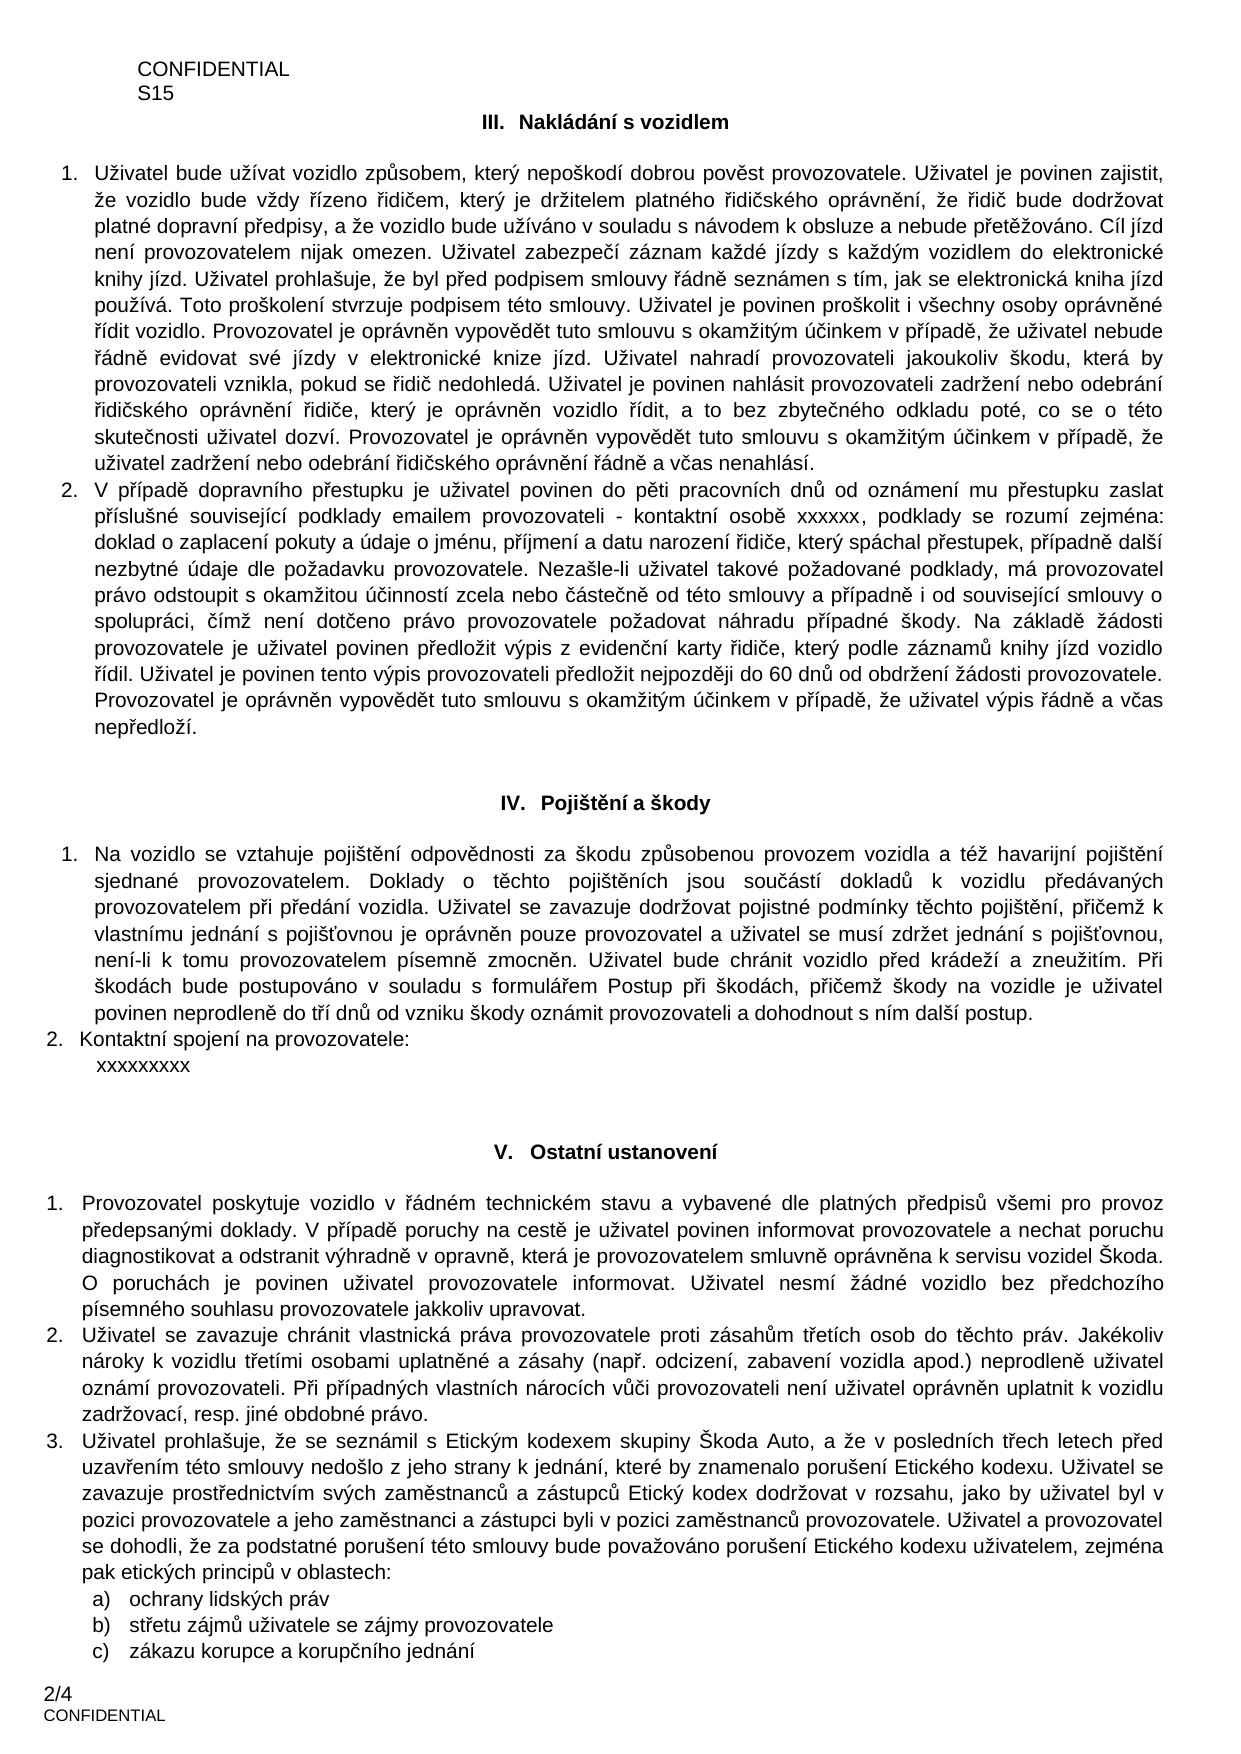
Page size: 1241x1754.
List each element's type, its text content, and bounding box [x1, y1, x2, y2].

list Uživatel bude užívat vozidlo způsobem, který nepoškodí dobrou pověst provozovatele. Uživatel je povinen zajistit, že vozidlo bude vždy řízeno řidičem, který je držitelem platného řidičského oprávnění, že řidič bude dodržovat platné dopravní předpisy, a že vozidlo bude užíváno v souladu s návodem k obsluze a nebude přetěžováno. Cíl jízd není provozovatelem nijak omezen. Uživatel zabezpečí záznam každé jízdy s každým vozidlem do elektronické knihy jízd. Uživatel prohlašuje, že byl před podpisem smlouvy řádně seznámen s tím, jak se elektronická kniha jízd používá. Toto proškolení stvrzuje podpisem této smlouvy. Uživatel je povinen proškolit i všechny osoby oprávněné řídit vozidlo. Provozovatel je oprávněn vypovědět tuto smlouvu s okamžitým účinkem v případě, že uživatel nebude řádně evidovat své jízdy v elektronické knize jízd. Uživatel nahradí provozovateli jakoukoliv škodu, která by provozovateli vznikla, pokud se řidič nedohledá. Uživatel je povinen nahlásit provozovateli zadržení nebo odebrání řidičského oprávnění řidiče, který je oprávněn vozidlo řídit, a to bez zbytečného odkladu poté, co se o této skutečnosti uživatel dozví. Provozovatel je oprávněn vypovědět tuto smlouvu s okamžitým účinkem v případě, že uživatel zadržení nebo odebrání řidičského oprávnění řádně a včas nenahlásí. [61, 161, 1165, 475]
list ochrany lidských práv [46, 1587, 1165, 1611]
list Kontaktní spojení na provozovatele: [46, 1027, 1165, 1051]
list Uživatel se zavazuje chránit vlastnická práva provozovatele proti zásahům třetích osob do těchto práv. Jakékoliv nároky k vozidlu třetími osobami uplatněné a zásahy (např. odcizení, zabavení vozidla apod.) neprodleně uživatel oznámí provozovateli. Při případných vlastních nárocích vůči provozovateli není uživatel oprávněn uplatnit k vozidlu zadržovací, resp. jiné obdobné právo. [46, 1323, 1165, 1426]
list zákazu korupce a korupčního jednání [46, 1639, 1165, 1663]
list Nakládání s vozidlem [46, 110, 1165, 134]
list Ostatní ustanovení [46, 1140, 1165, 1164]
list V případě dopravního přestupku je uživatel povinen do pěti pracovních dnů od oznámení mu přestupku zaslat příslušné související podklady emailem provozovateli - kontaktní osobě xxxxxx, podklady se rozumí zejména: doklad o zaplacení pokuty a údaje o jménu, příjmení a datu narození řidiče, který spáchal přestupek, případně další nezbytné údaje dle požadavku provozovatele. Nezašle-li uživatel takové požadované podklady, má provozovatel právo odstoupit s okamžitou účinností zcela nebo částečně od této smlouvy a případně i od související smlouvy o spolupráci, čímž není dotčeno právo provozovatele požadovat náhradu případné škody. Na základě žádosti provozovatele je uživatel povinen předložit výpis z evidenční karty řidiče, který podle záznamů knihy jízd vozidlo řídil. Uživatel je povinen tento výpis provozovateli předložit nejpozději do 60 dnů od obdržení žádosti provozovatele. Provozovatel je oprávněn vypovědět tuto smlouvu s okamžitým účinkem v případě, že uživatel výpis řádně a včas nepředloží. [61, 477, 1165, 738]
list střetu zájmů uživatele se zájmy provozovatele [46, 1613, 1165, 1637]
text xxxxxxxxx [94, 1053, 1165, 1077]
list Na vozidlo se vztahuje pojištění odpovědnosti za škodu způsobenou provozem vozidla a též havarijní pojištění sjednané provozovatelem. Doklady o těchto pojištěních jsou součástí dokladů k vozidlu předávaných provozovatelem při předání vozidla. Uživatel se zavazuje dodržovat pojistné podmínky těchto pojištění, přičemž k vlastnímu jednání s pojišťovnou je oprávněn pouze provozovatel a uživatel se musí zdržet jednání s pojišťovnou, není-li k tomu provozovatelem písemně zmocněn. Uživatel bude chránit vozidlo před krádeží a zneužitím. Při škodách bude postupováno v souladu s formulářem Postup při škodách, přičemž škody na vozidle je uživatel povinen neprodleně do tří dnů od vzniku škody oznámit provozovateli a dohodnout s ním další postup. [61, 842, 1165, 1024]
list Uživatel prohlašuje, že se seznámil s Etickým kodexem skupiny Škoda Auto, a že v posledních třech letech před uzavřením této smlouvy nedošlo z jeho strany k jednání, které by znamenalo porušení Etického kodexu. Uživatel se zavazuje prostřednictvím svých zaměstnanců a zástupců Etický kodex dodržovat v rozsahu, jako by uživatel byl v pozici provozovatele a jeho zaměstnanci a zástupci byli v pozici zaměstnanců provozovatele. Uživatel a provozovatel se dohodli, že za podstatné porušení této smlouvy bude považováno porušení Etického kodexu uživatelem, zejména pak etických principů v oblastech: [46, 1428, 1165, 1584]
list Pojištění a škody [46, 791, 1165, 815]
list Provozovatel poskytuje vozidlo v řádném technickém stavu a vybavené dle platných předpisů všemi pro provoz předepsanými doklady. V případě poruchy na cestě je uživatel povinen informovat provozovatele a nechat poruchu diagnostikovat a odstranit výhradně v opravně, která je provozovatelem smluvně oprávněna k servisu vozidel Škoda. O poruchách je povinen uživatel provozovatele informovat. Uživatel nesmí žádné vozidlo bez předchozího písemného souhlasu provozovatele jakkoliv upravovat. [46, 1191, 1165, 1321]
